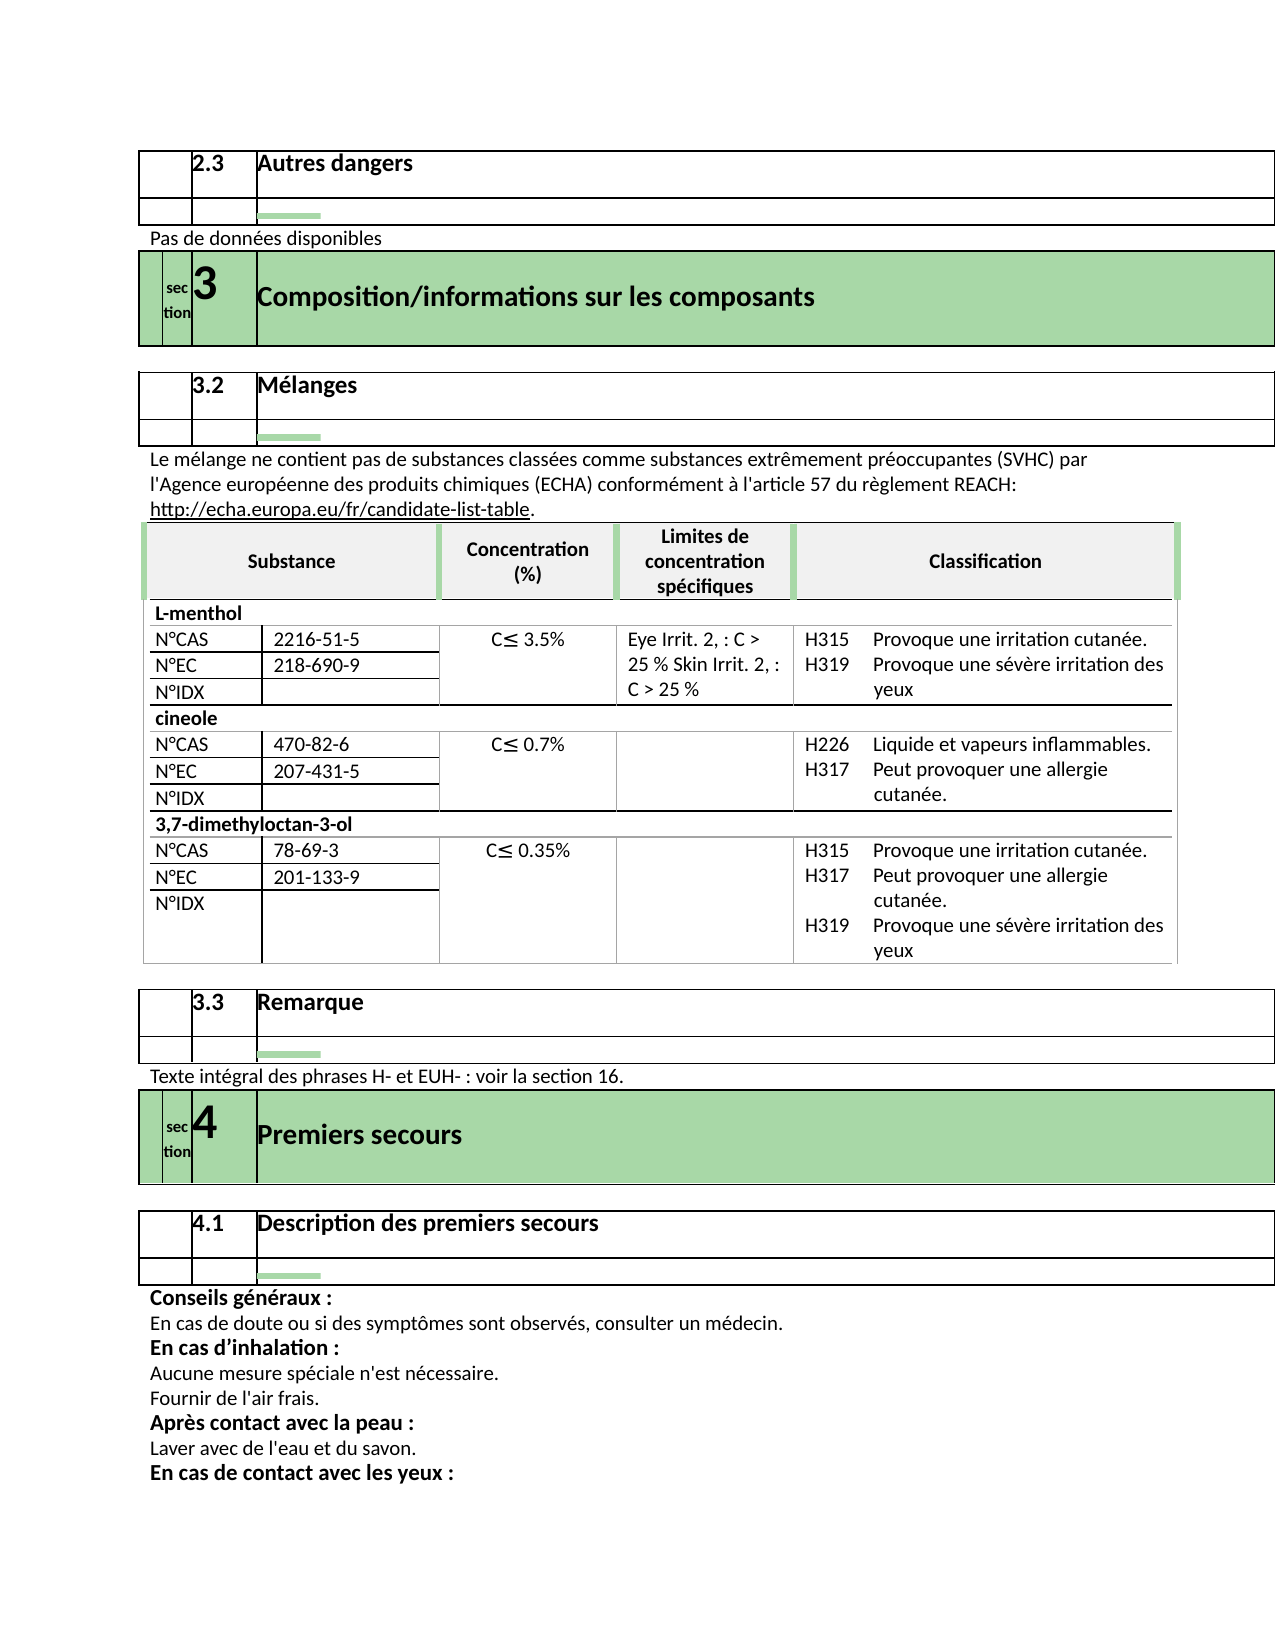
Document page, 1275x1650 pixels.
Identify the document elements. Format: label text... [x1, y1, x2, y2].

table_cell N°IDX [144, 783, 261, 810]
table_header Concentration (%) [442, 523, 616, 598]
table_cell 3,7-dimethyloctan-3-ol [144, 810, 1177, 836]
table_cell [263, 679, 439, 704]
table_cell N°EC [144, 651, 261, 678]
table_header Classification [797, 523, 1174, 598]
table_cell [193, 199, 256, 224]
table_cell 78-69-3 [263, 838, 439, 862]
table_header Description des premiers secours [258, 1212, 1274, 1257]
table_cell 218-690-9 [263, 653, 439, 678]
table_cell C≤ 3.5% [440, 626, 616, 704]
table_cell [263, 785, 439, 810]
table_cell N°EC [144, 863, 261, 889]
text Pas de données disponibles [150, 226, 1125, 250]
table_cell [258, 1259, 1274, 1284]
table_header section [163, 252, 191, 345]
table_cell [140, 420, 191, 445]
table_header [140, 990, 191, 1036]
table_cell N°EC [144, 757, 261, 783]
table_cell [193, 1037, 256, 1062]
table_cell [617, 732, 793, 810]
table_cell H315 Provoque une irritation cutanée. H317 Peut provoquer une allergie cutanée. H319 Provoque une sévère irritation des yeux [794, 836, 1177, 962]
table_cell H315 Provoque une irritation cutanée. H319 Provoque une sévère irritation des yeux [794, 625, 1177, 704]
table_cell 207-431-5 [263, 758, 439, 783]
table_cell cineole [144, 704, 1177, 731]
table_cell N°CAS [144, 731, 261, 757]
table_header [140, 1212, 191, 1257]
table_cell C≤ 0.7% [440, 732, 616, 810]
table_header [140, 373, 191, 419]
text Fournir de l'air frais. [150, 1385, 1125, 1410]
table_header Composition/informations sur les composants [258, 252, 1274, 345]
table_header 2.3 [193, 152, 256, 197]
table_cell 201-133-9 [263, 864, 439, 889]
table_header Substance [147, 523, 439, 598]
table_header 4 [193, 1091, 256, 1183]
text Conseils généraux : [150, 1286, 1125, 1310]
table_header Remarque [258, 990, 1274, 1036]
table_cell [193, 420, 256, 445]
table_cell [263, 891, 439, 962]
text En cas de doute ou si des symptômes sont observés, consulter un médecin. [150, 1310, 1125, 1335]
table_header Limites de concentration spécifiques [620, 523, 793, 598]
text En cas d’inhalation : [150, 1335, 1125, 1360]
table_cell [617, 838, 793, 962]
table_header Premiers secours [258, 1091, 1274, 1183]
table_header section [163, 1091, 191, 1183]
table_cell [140, 1037, 191, 1062]
table_cell C≤ 0.35% [440, 838, 616, 962]
table_cell [140, 1259, 191, 1284]
text Le mélange ne contient pas de substances classées comme substances extrêmement préoccupantes (SVHC) par l'Agence européenne des produits chimiques (ECHA) conformément à l'article 57 du règlement REACH: http://echa.europa.eu/fr/candidate-list-table. [150, 447, 1125, 522]
text Aucune mesure spéciale n'est nécessaire. [150, 1360, 1125, 1385]
table_cell [258, 420, 1274, 445]
table_header [140, 252, 162, 345]
text Laver avec de l'eau et du savon. [150, 1435, 1125, 1460]
table_header 4.1 [193, 1212, 256, 1257]
table_cell [258, 1037, 1274, 1062]
table_header [140, 1091, 162, 1183]
table_cell H226 Liquide et vapeurs inflammables. H317 Peut provoquer une allergie cutanée. [794, 731, 1177, 810]
table_header 3 [193, 252, 256, 345]
table_cell N°CAS [144, 625, 261, 651]
table_cell 2216-51-5 [263, 626, 439, 651]
table_header Autres dangers [258, 152, 1274, 197]
table_header Mélanges [258, 373, 1274, 419]
text Après contact avec la peau : [150, 1410, 1125, 1435]
table_cell [140, 199, 191, 224]
table_header 3.3 [193, 990, 256, 1036]
table_cell N°CAS [144, 836, 261, 862]
table_cell [258, 199, 1274, 224]
text Texte intégral des phrases H- et EUH- : voir la section 16. [150, 1064, 1125, 1089]
table_header [140, 152, 191, 197]
table_cell 470-82-6 [263, 732, 439, 757]
table_cell L-menthol [144, 599, 1177, 625]
table_cell N°IDX [144, 678, 261, 704]
table_cell [193, 1259, 256, 1284]
table_cell Eye Irrit. 2, : C > 25 % Skin Irrit. 2, : C > 25 % [617, 626, 793, 704]
table_header 3.2 [193, 373, 256, 419]
table_cell N°IDX [144, 889, 261, 962]
text En cas de contact avec les yeux : [150, 1460, 1125, 1485]
